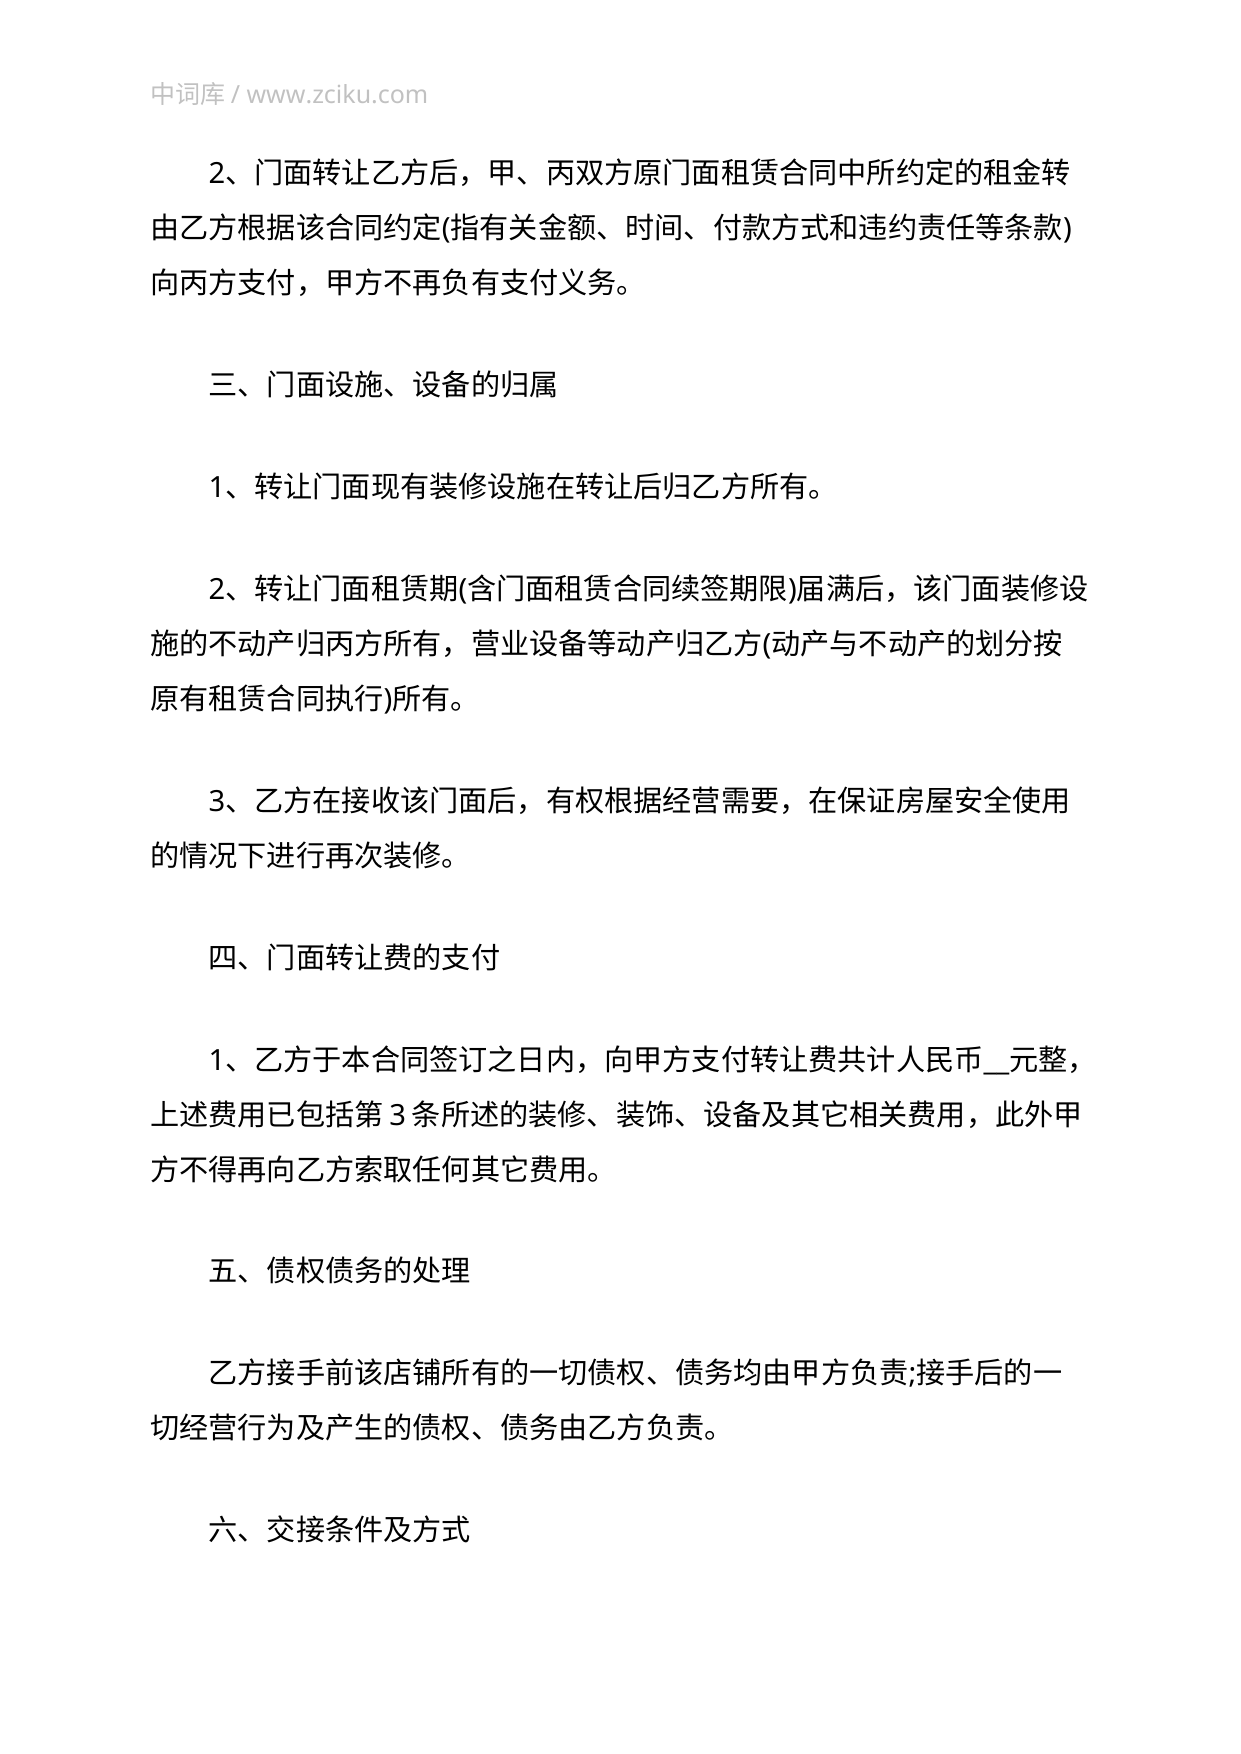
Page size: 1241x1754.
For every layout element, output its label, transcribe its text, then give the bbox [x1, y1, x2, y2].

text 3、乙方在接收该门面后，有权根据经营需要，在保证房屋安全使用的情况下进行再次装修。 [150, 777, 1090, 875]
text 六、交接条件及方式 [150, 1506, 1090, 1549]
text 四、门面转让费的支付 [150, 934, 1090, 977]
text 1、乙方于本合同签订之日内，向甲方支付转让费共计人民币__元整，上述费用已包括第3条所述的装修、装饰、设备及其它相关费用，此外甲方不得再向乙方索取任何其它费用。 [150, 1036, 1090, 1188]
text 2、门面转让乙方后，甲、丙双方原门面租赁合同中所约定的租金转由乙方根据该合同约定(指有关金额、时间、付款方式和违约责任等条款)向丙方支付，甲方不再负有支付义务。 [150, 150, 1090, 302]
text 乙方接手前该店铺所有的一切债权、债务均由甲方负责;接手后的一切经营行为及产生的债权、债务由乙方负责。 [150, 1349, 1090, 1447]
text 2、转让门面租赁期(含门面租赁合同续签期限)届满后，该门面装修设施的不动产归丙方所有，营业设备等动产归乙方(动产与不动产的划分按原有租赁合同执行)所有。 [150, 566, 1090, 718]
text 五、债权债务的处理 [150, 1248, 1090, 1290]
text 三、门面设施、设备的归属 [150, 362, 1090, 404]
text 1、转让门面现有装修设施在转让后归乙方所有。 [150, 463, 1090, 506]
